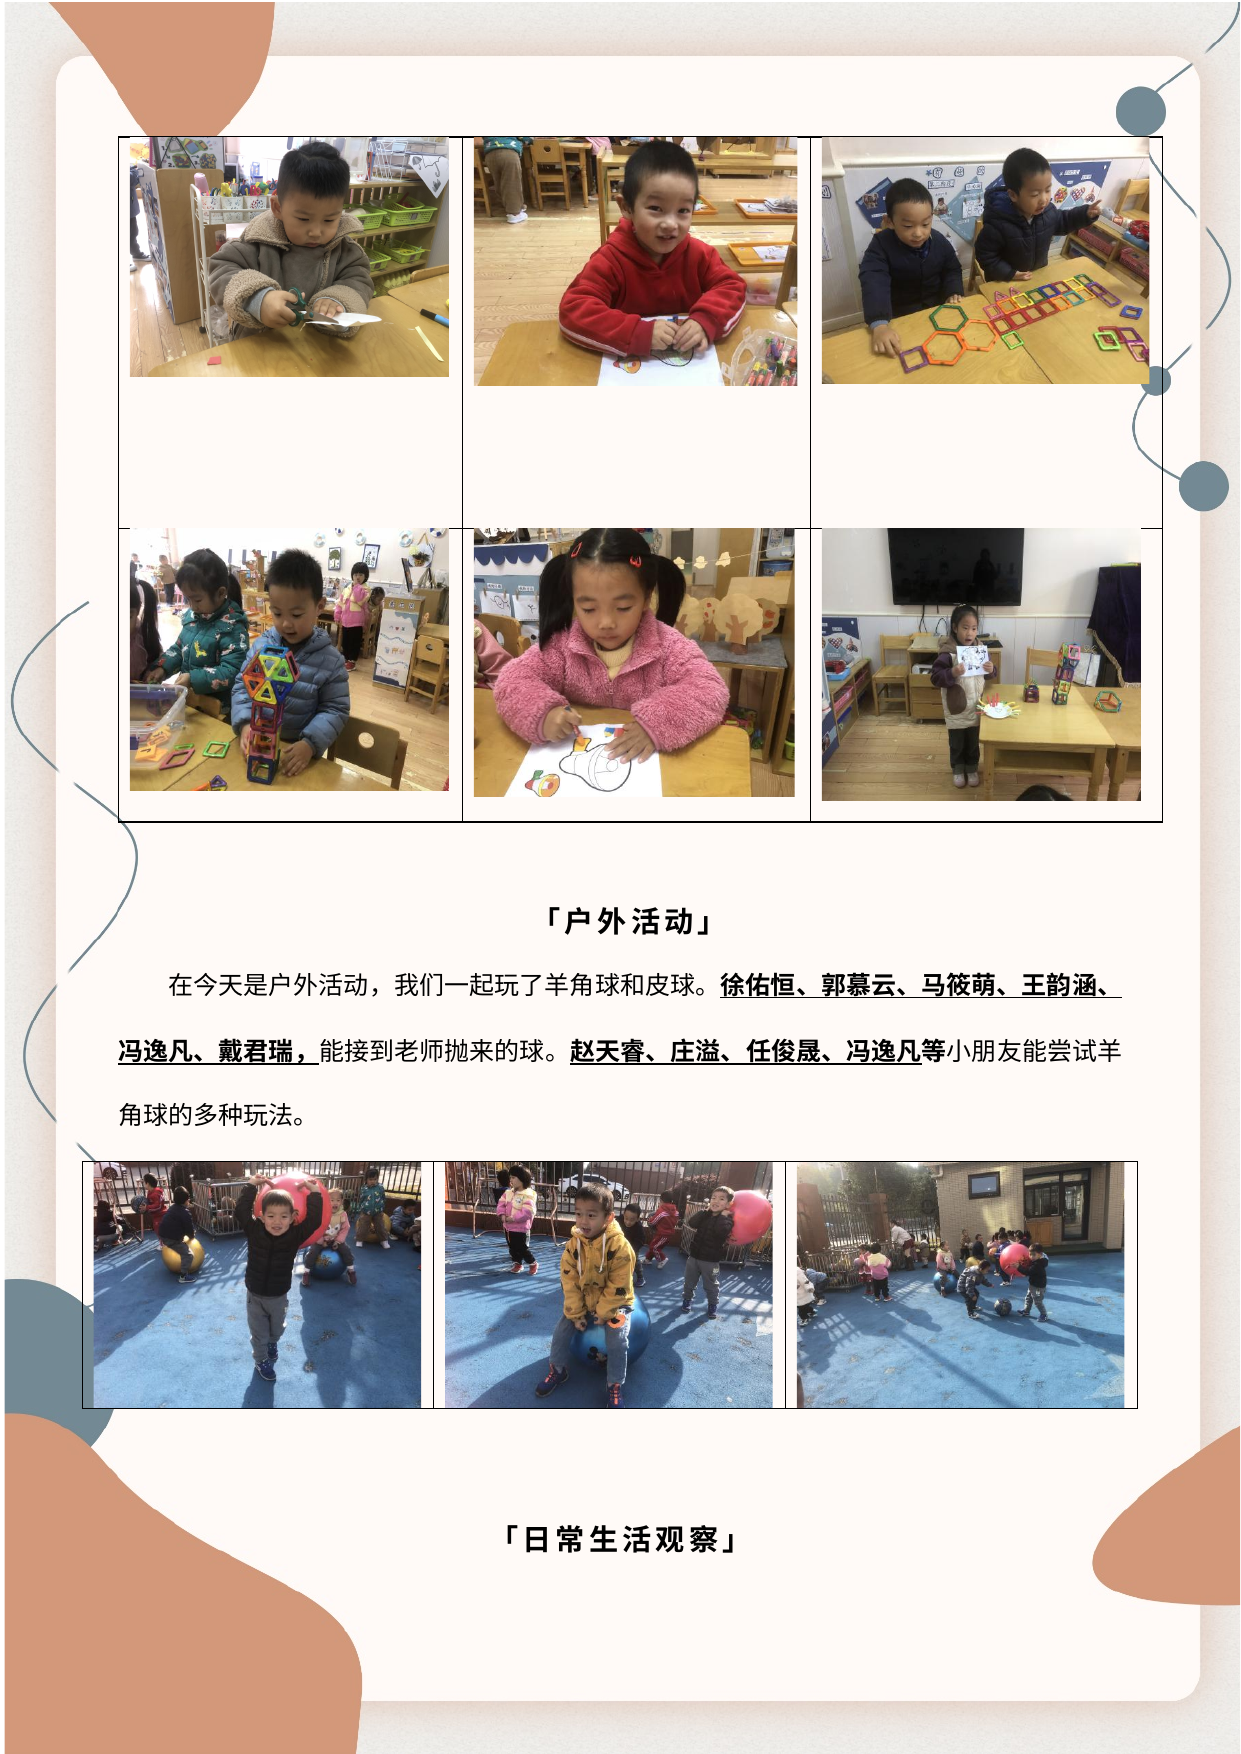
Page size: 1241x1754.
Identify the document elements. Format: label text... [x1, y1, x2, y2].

table_header [434, 1162, 445, 1408]
table_cell [811, 529, 1162, 821]
table_header [1125, 1162, 1137, 1408]
text 在今天是户外活动，我们一起玩了羊角球和皮球。徐佑恒、郭慕云、马筱萌、王韵涵、冯逸凡、戴君瑞，能接到老师抛来的球。赵天睿、庄溢、任俊晟、冯逸凡等小朋友能尝试羊角球的多种玩法。 [118, 952, 1122, 1147]
table_header [773, 1162, 785, 1408]
table_header [422, 1162, 433, 1408]
table_header [786, 1162, 796, 1408]
table_header [83, 1162, 93, 1408]
table_cell [119, 529, 462, 821]
table_header [811, 138, 1162, 528]
picture [4, 2, 1241, 1754]
table_header [119, 138, 462, 528]
table_header [463, 138, 810, 528]
table_cell [463, 529, 810, 821]
text 「日常生活观察」 [118, 1505, 1122, 1570]
text 「户外活动」 [118, 887, 1122, 952]
